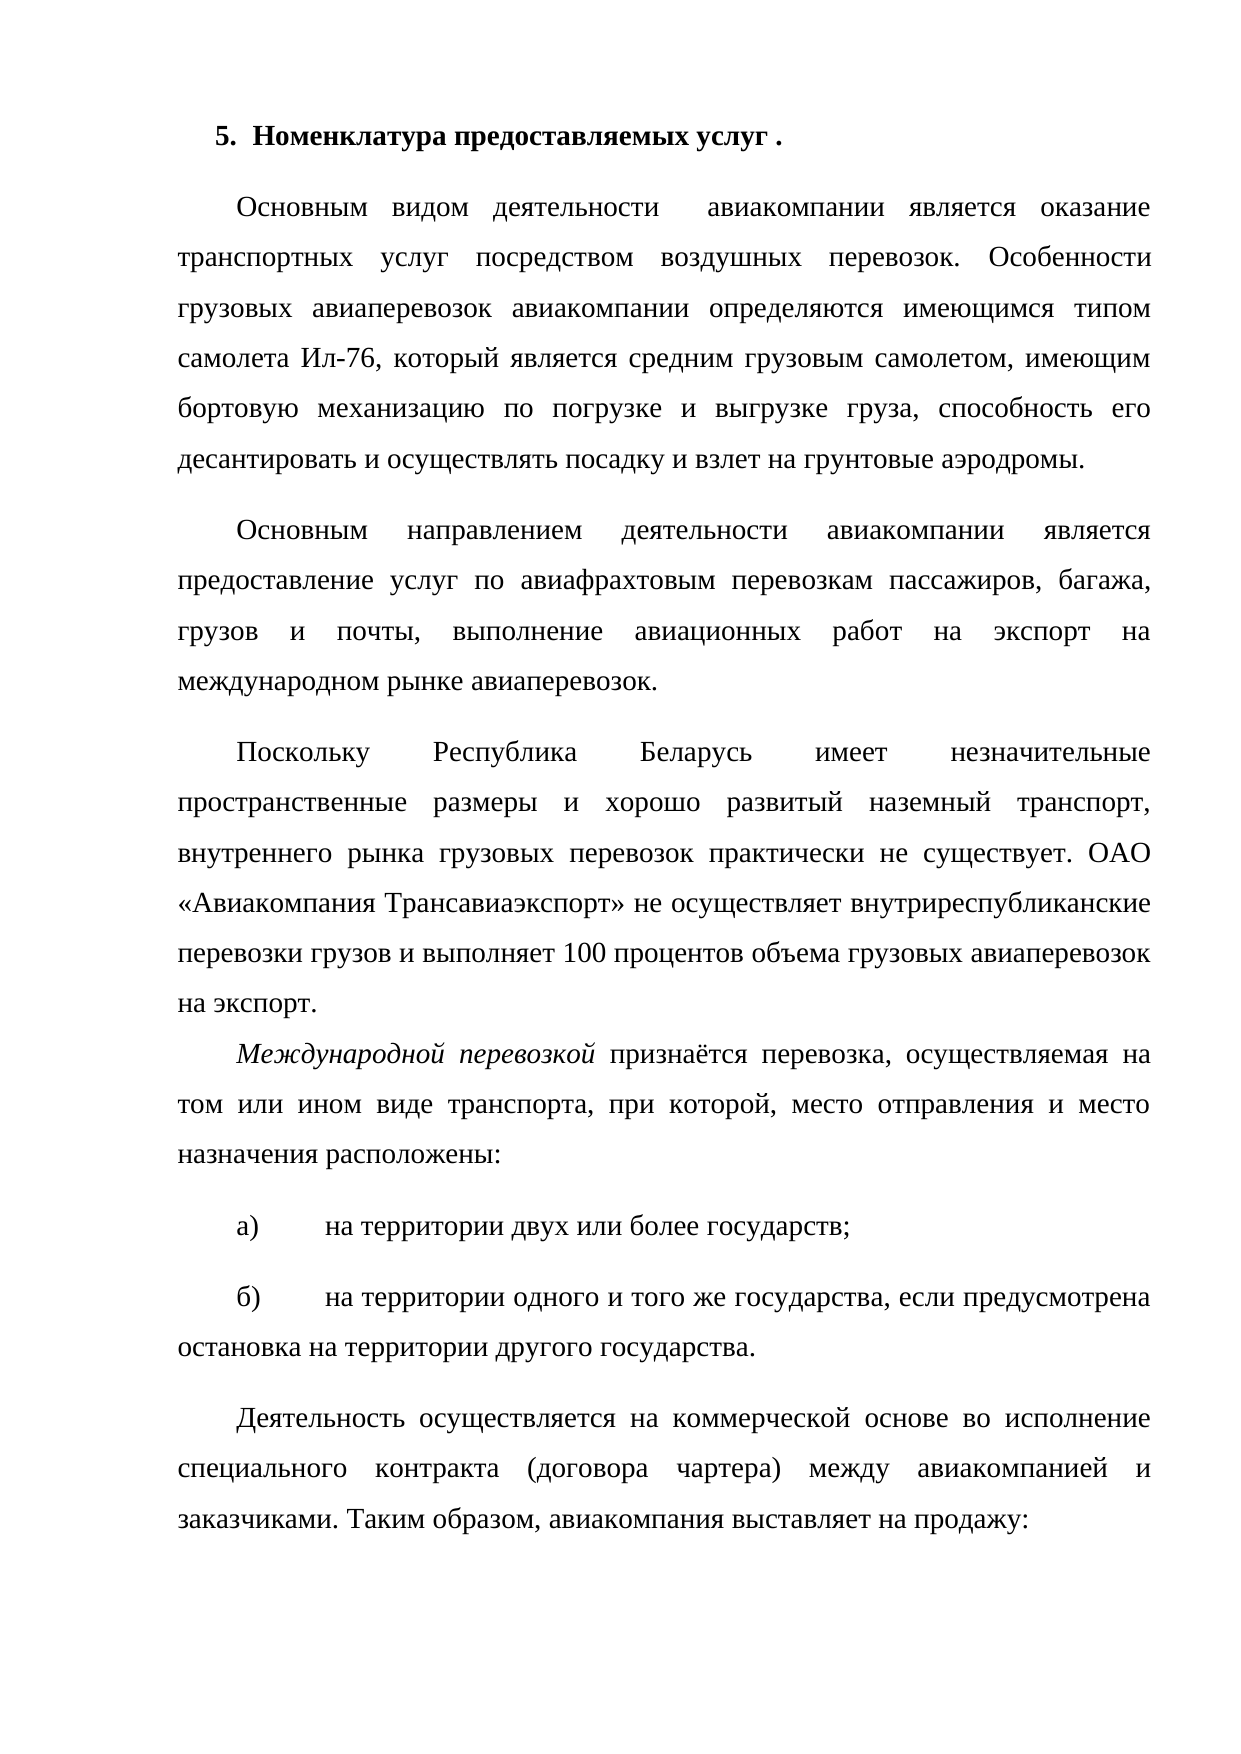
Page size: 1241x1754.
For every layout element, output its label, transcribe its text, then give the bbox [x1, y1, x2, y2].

text б) на территории одного и того же государства, если предусмотрена остановка на территории другого государства. [177, 1279, 1152, 1363]
text а) на территории двух или более государств; [177, 1208, 1152, 1241]
text Международной перевозкой признаётся перевозка, осуществляемая на том или ином виде транспорта, при которой, место отправления и место назначения расположены: [177, 1036, 1152, 1170]
text Основным направлением деятельности авиакомпании является предоставление услуг по авиафрахтовым перевозкам пассажиров, багажа, грузов и почты, выполнение авиационных работ на экспорт на международном рынке авиаперевозок. [177, 512, 1152, 696]
text Основным видом деятельности авиакомпании является оказание транспортных услуг посредством воздушных перевозок. Особенности грузовых авиаперевозок авиакомпании определяются имеющимся типом самолета Ил-76, который является средним грузовым самолетом, имеющим бортовую механизацию по погрузке и выгрузке груза, способность его десантировать и осуществлять посадку и взлет на грунтовые аэродромы. [177, 189, 1152, 474]
text Деятельность осуществляется на коммерческой основе во исполнение специального контракта (договора чартера) между авиакомпанией и заказчиками. Таким образом, авиакомпания выставляет на продажу: [177, 1400, 1152, 1534]
list Номенклатура предоставляемых услуг . [215, 118, 1152, 152]
text Поскольку Республика Беларусь имеет незначительные пространственные размеры и хорошо развитый наземный транспорт, внутреннего рынка грузовых перевозок практически не существует. ОАО «Авиакомпания Трансавиаэкспорт» не осуществляет внутриреспубликанские перевозки грузов и выполняет 100 процентов объема грузовых авиаперевозок на экспорт. [177, 734, 1152, 1019]
